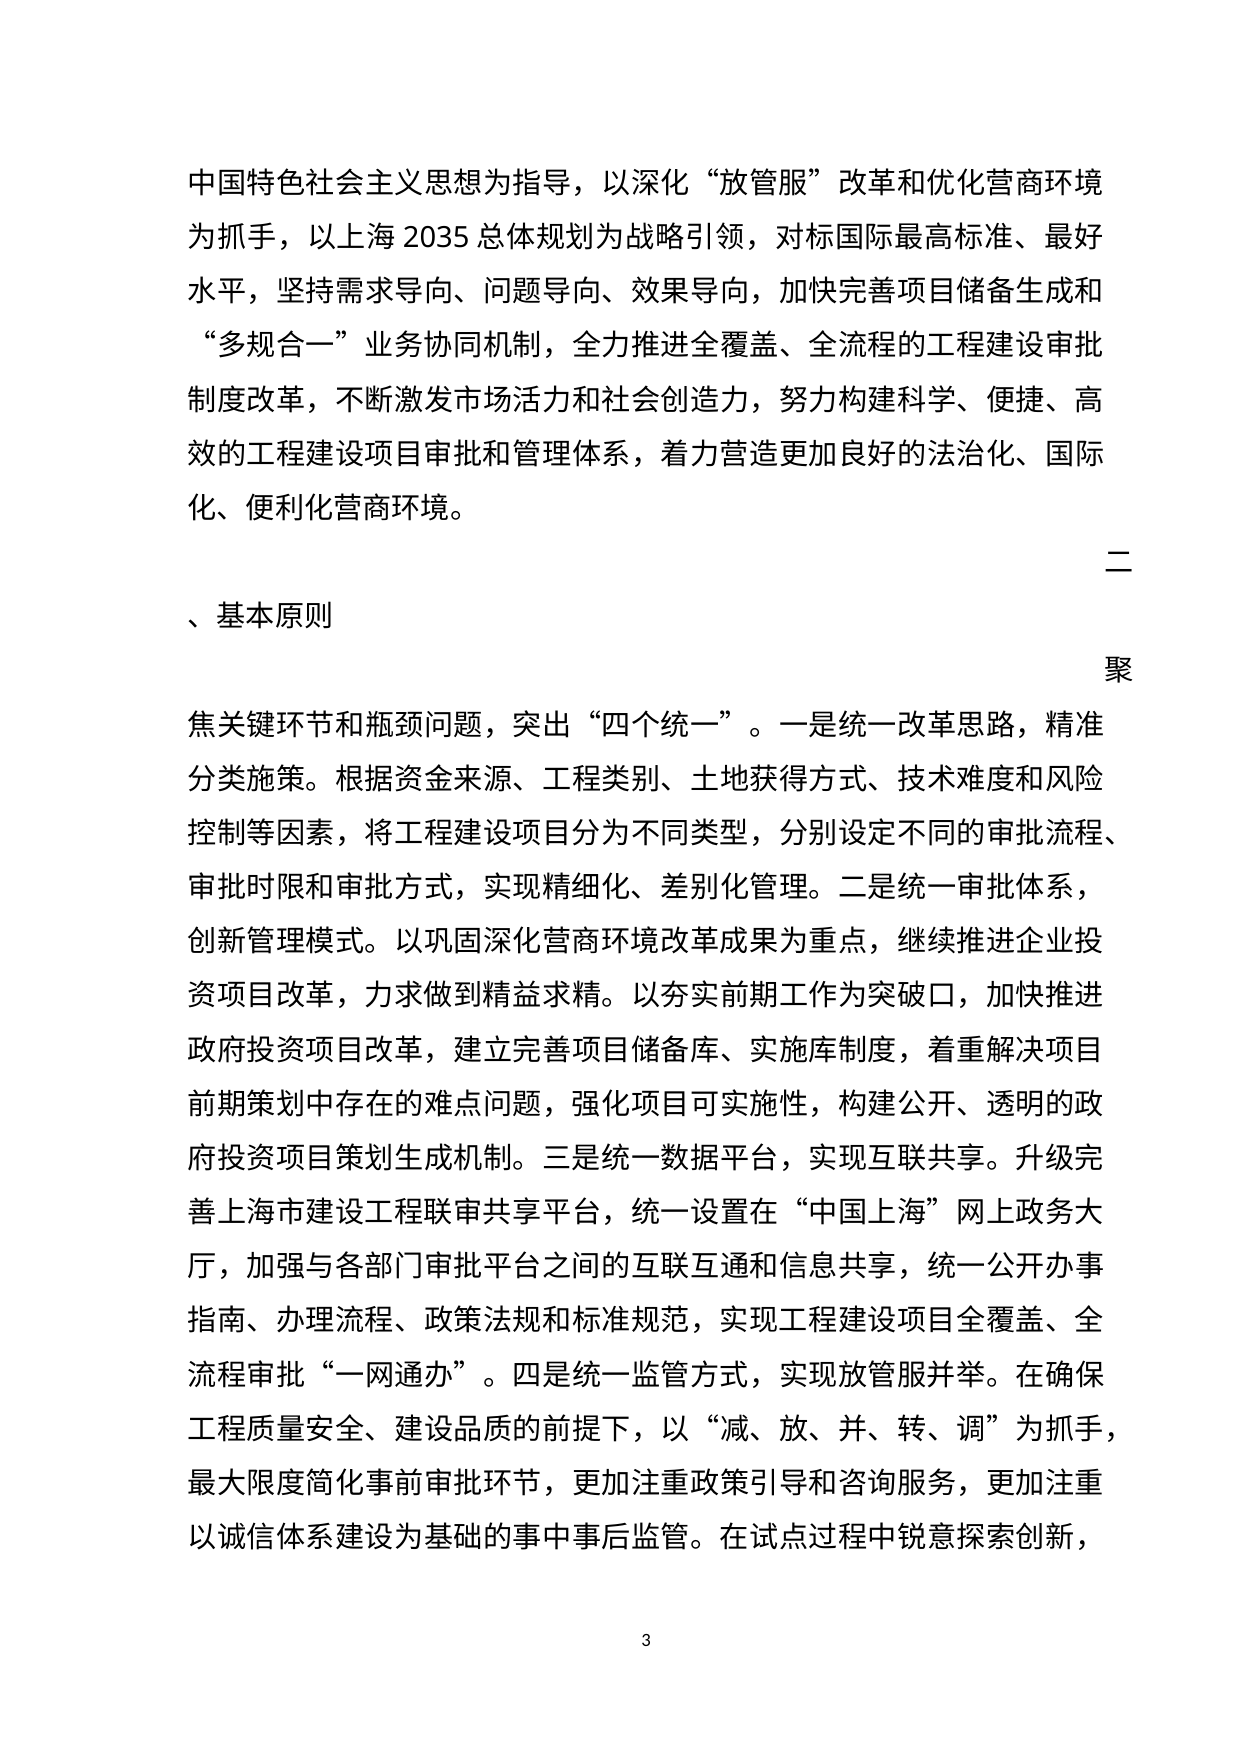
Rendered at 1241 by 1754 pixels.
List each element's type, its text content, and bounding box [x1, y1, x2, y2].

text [187, 150, 1104, 529]
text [187, 637, 1104, 1558]
text 二、基本原则 [187, 529, 1104, 637]
